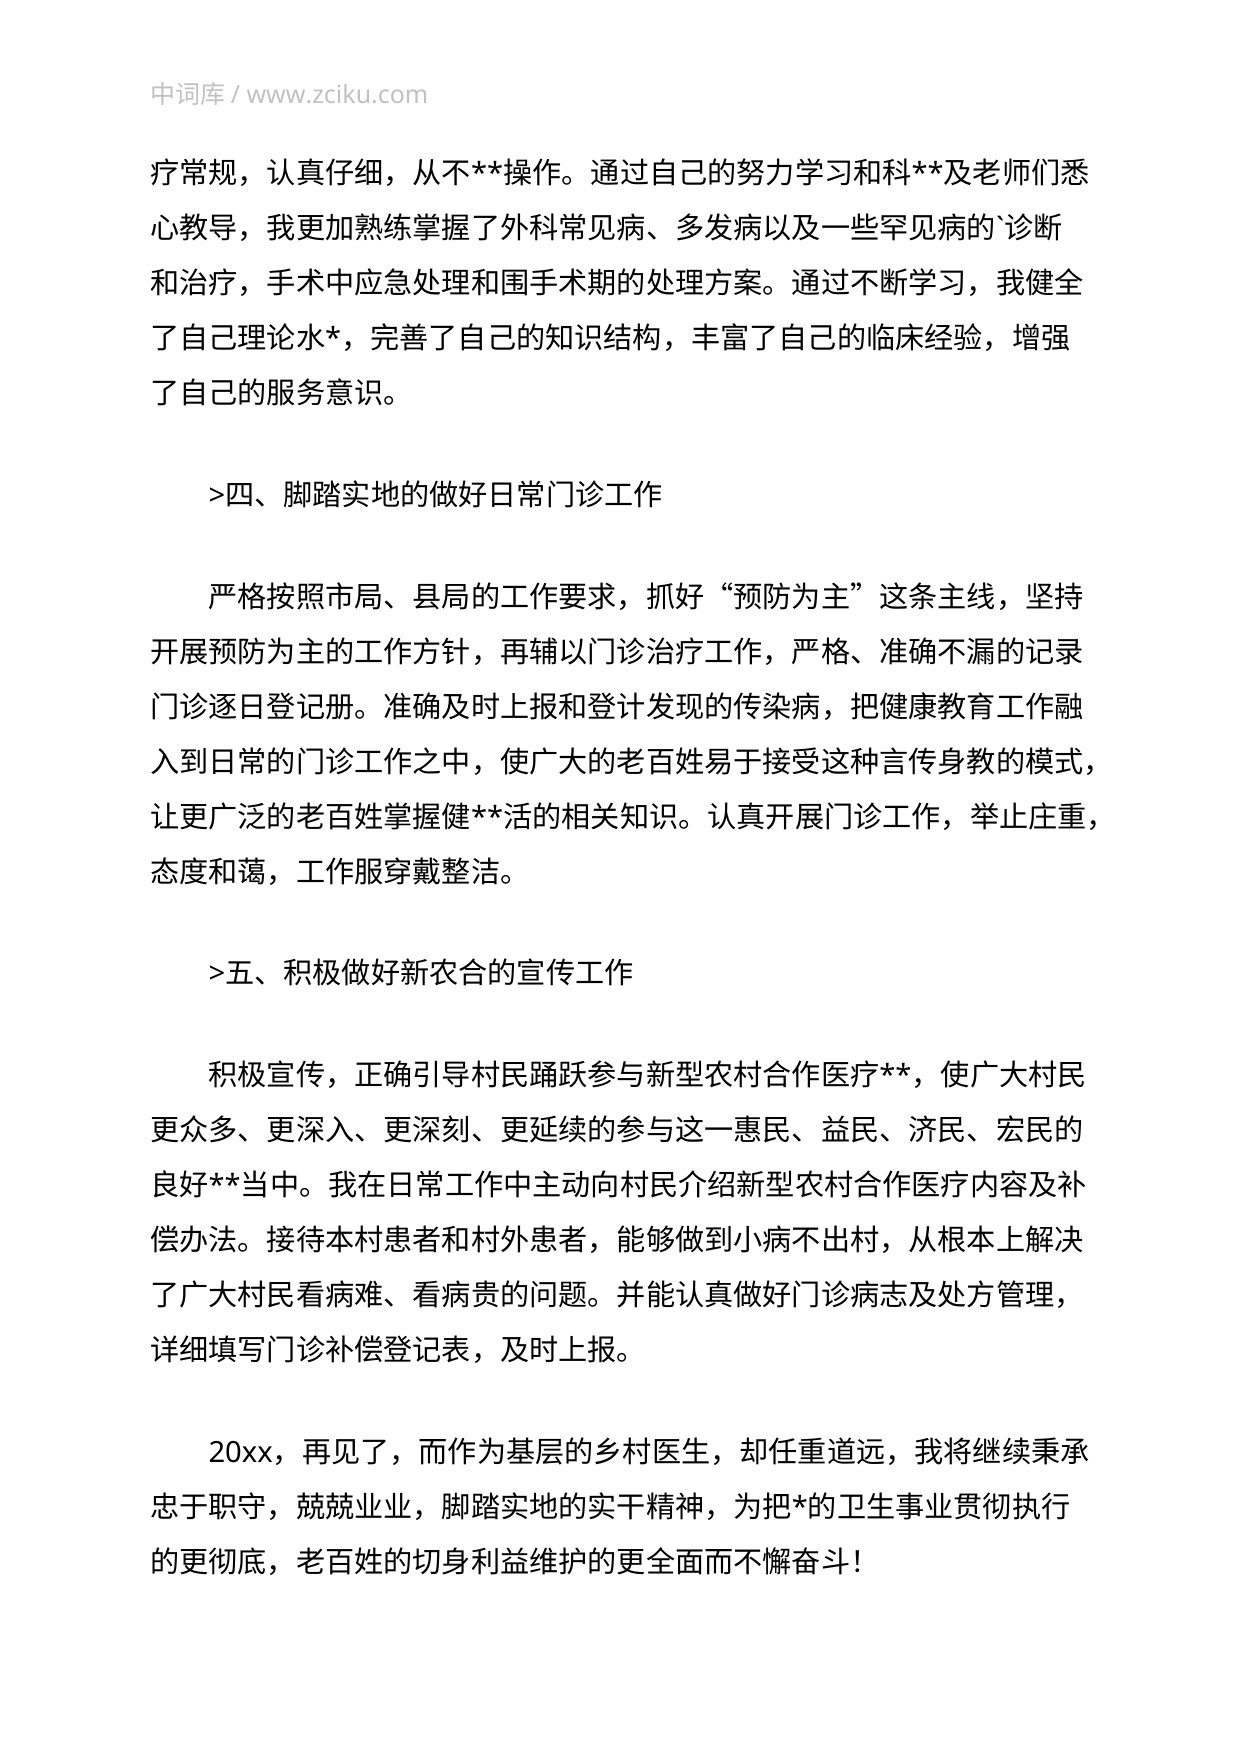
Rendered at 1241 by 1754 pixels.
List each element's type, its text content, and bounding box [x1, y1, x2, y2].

text 积极宣传，正确引导村民踊跃参与新型农村合作医疗**，使广大村民更众多、更深入、更深刻、更延续的参与这一惠民、益民、济民、宏民的良好**当中。我在日常工作中主动向村民介绍新型农村合作医疗内容及补偿办法。接待本村患者和村外患者，能够做到小病不出村，从根本上解决了广大村民看病难、看病贵的问题。并能认真做好门诊病志及处方管理，详细填写门诊补偿登记表，及时上报。 [150, 1052, 1090, 1369]
text 严格按照市局、县局的工作要求，抓好“预防为主”这条主线，坚持开展预防为主的工作方针，再辅以门诊治疗工作，严格、准确不漏的记录门诊逐日登记册。准确及时上报和登计发现的传染病，把健康教育工作融入到日常的门诊工作之中，使广大的老百姓易于接受这种言传身教的模式，让更广泛的老百姓掌握健**活的相关知识。认真开展门诊工作，举止庄重，态度和蔼，工作服穿戴整洁。 [150, 574, 1090, 891]
text >五、积极做好新农合的宣传工作 [150, 950, 1090, 992]
text 20xx，再见了，而作为基层的乡村医生，却任重道远，我将继续秉承忠于职守，兢兢业业，脚踏实地的实干精神，为把*的卫生事业贯彻执行的更彻底，老百姓的切身利益维护的更全面而不懈奋斗！ [150, 1428, 1090, 1581]
text >四、脚踏实地的做好日常门诊工作 [150, 472, 1090, 514]
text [150, 150, 1090, 412]
